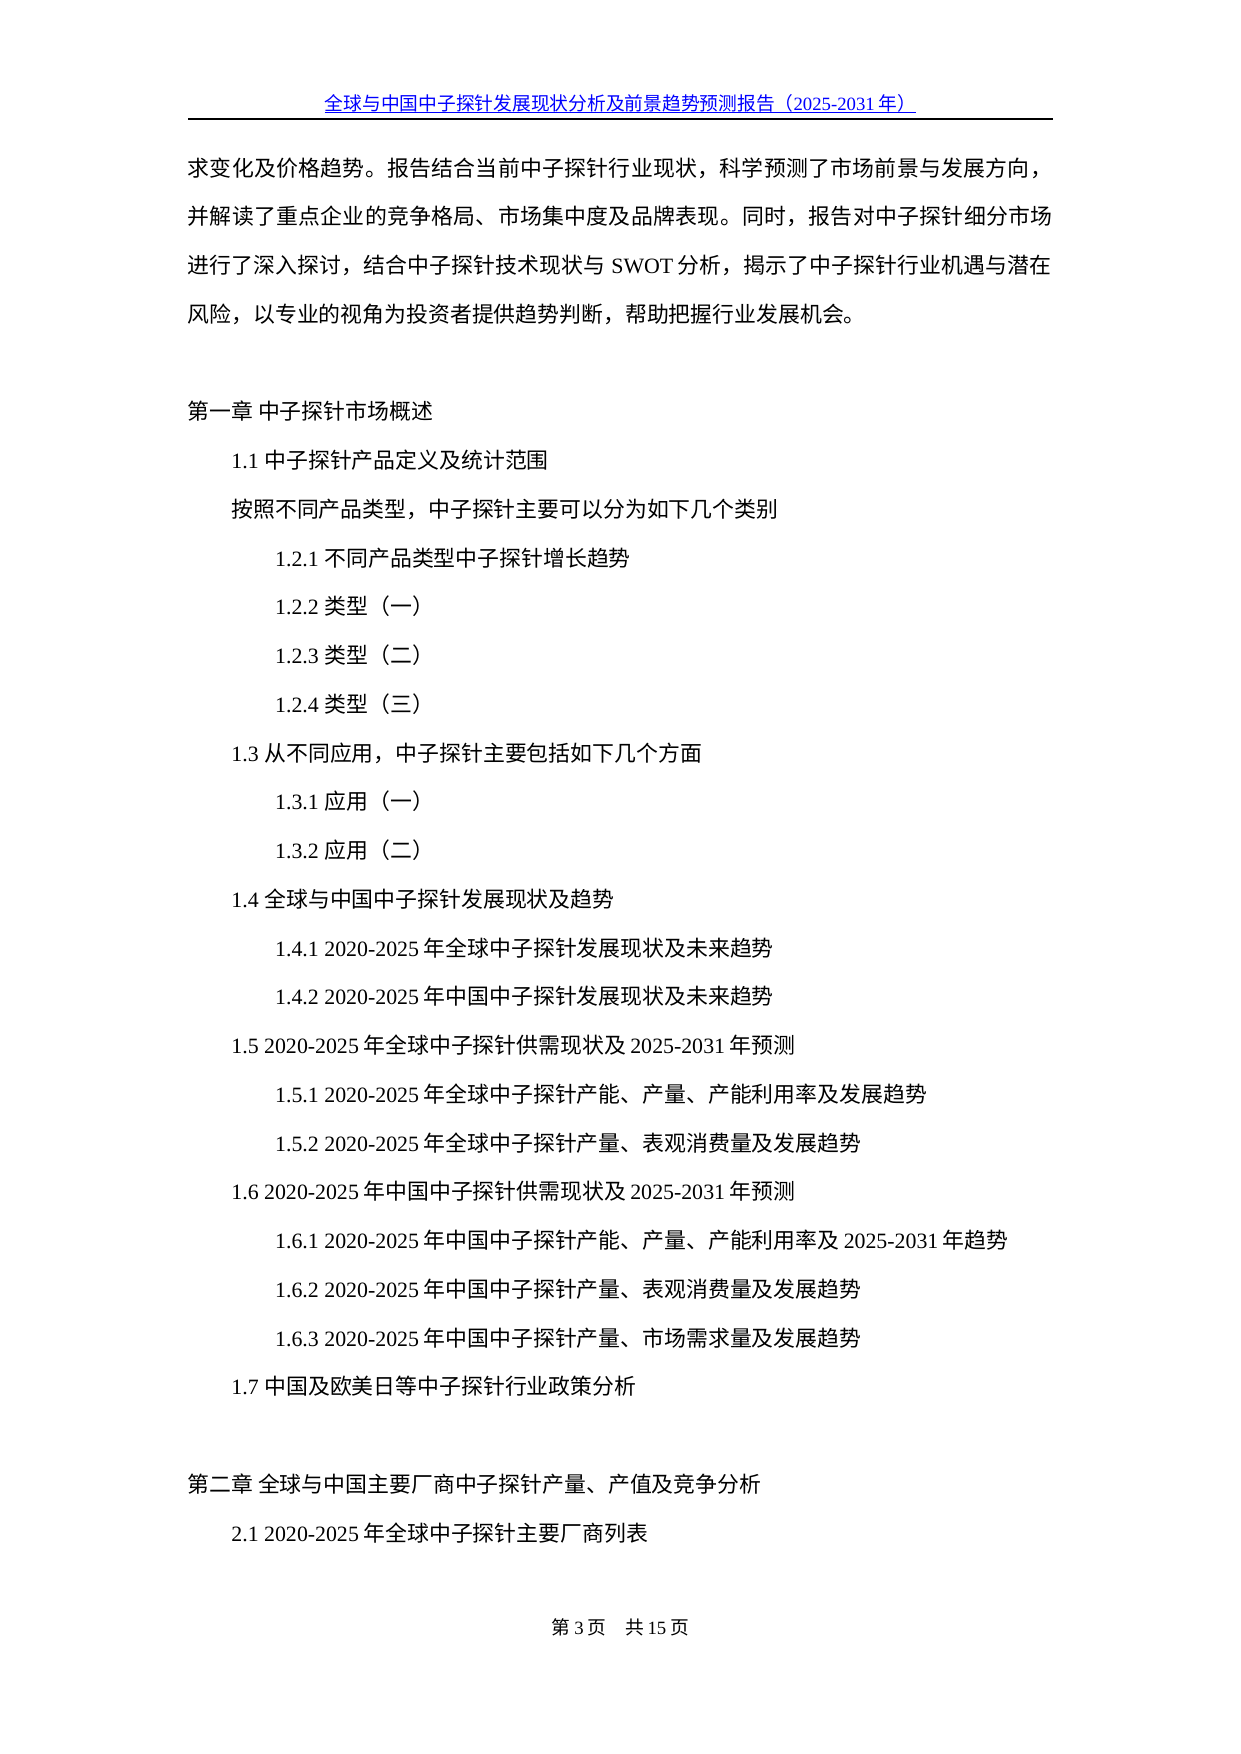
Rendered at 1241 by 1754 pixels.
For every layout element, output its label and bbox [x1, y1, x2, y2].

text [187, 150, 1053, 1548]
